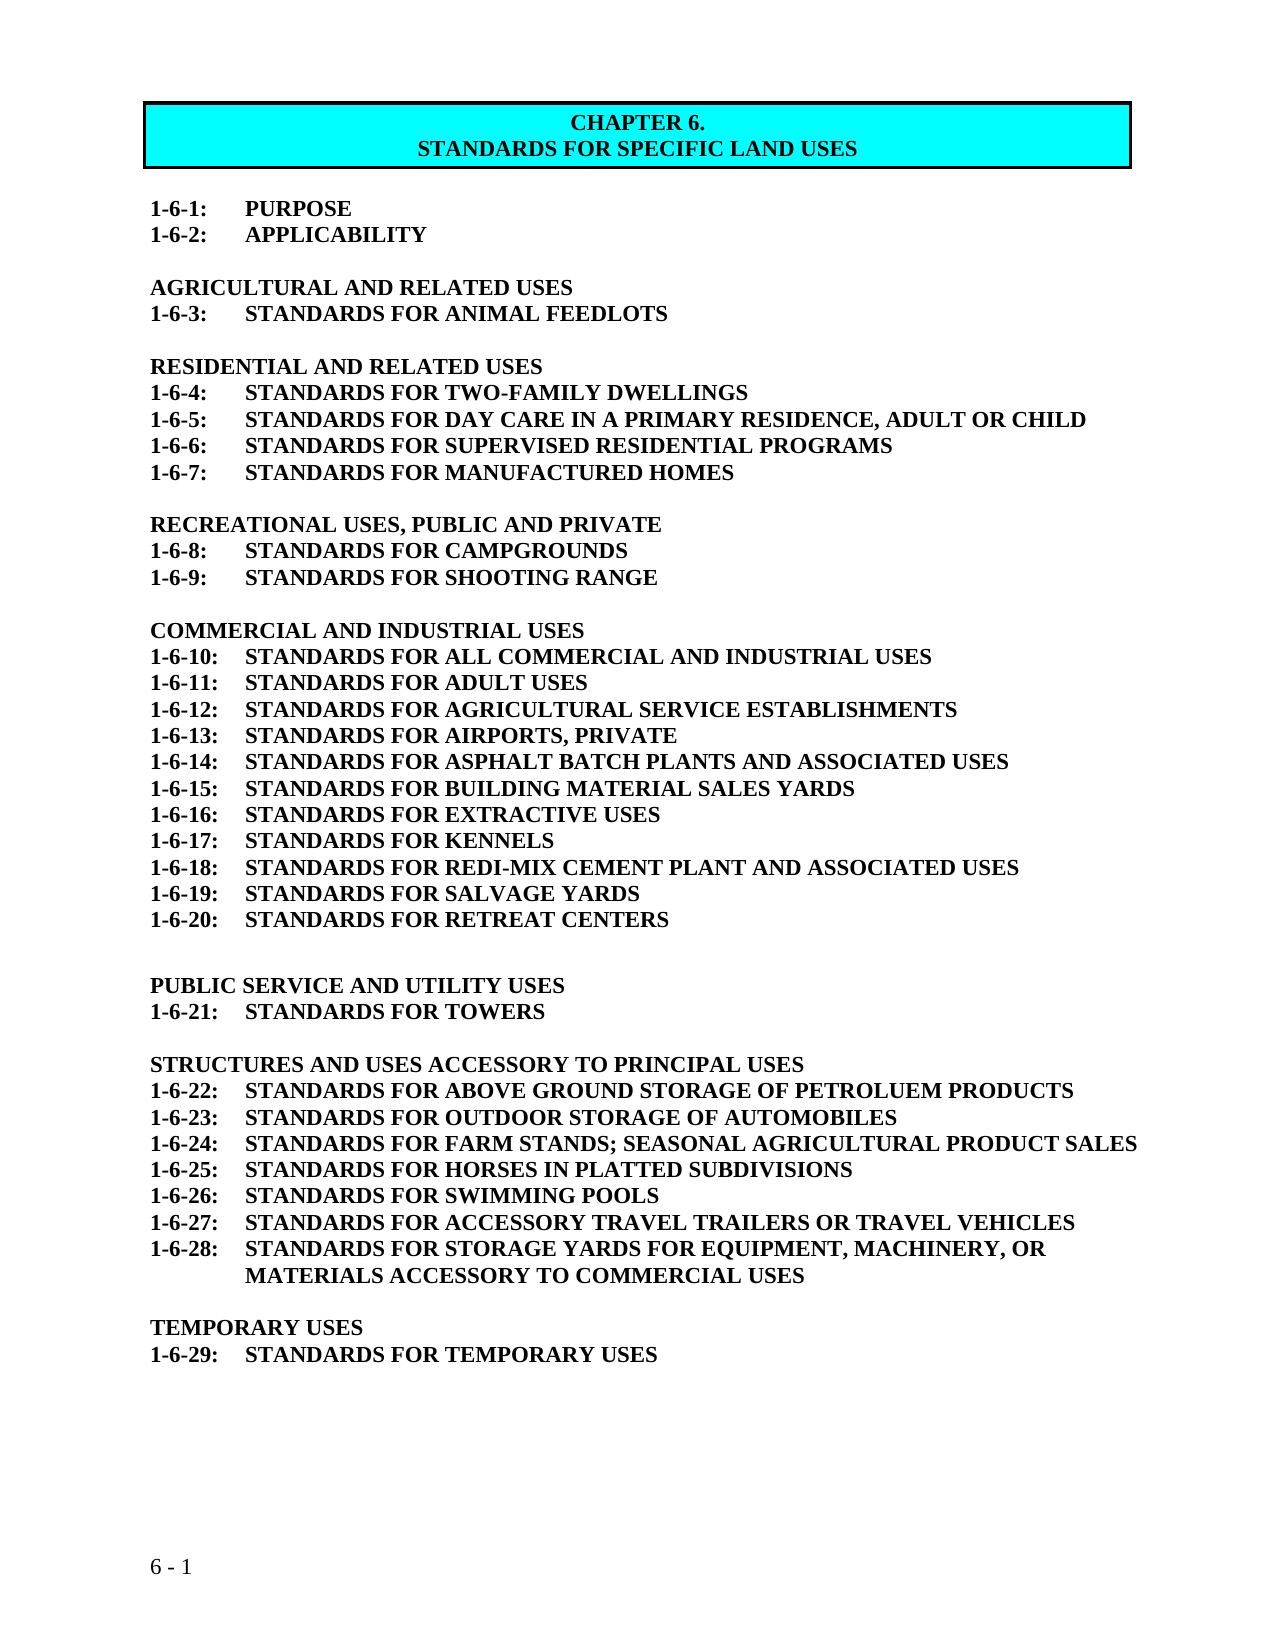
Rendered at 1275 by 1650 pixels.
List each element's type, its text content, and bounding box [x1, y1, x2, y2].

text 1-6-12: STANDARDS FOR AGRICULTURAL SERVICE ESTABLISHMENTS [150, 696, 1125, 722]
text 1-6-1: PURPOSE [150, 195, 1125, 221]
text 1-6-18: STANDARDS FOR REDI-MIX CEMENT PLANT AND ASSOCIATED USES [150, 854, 1125, 880]
text 1-6-10: STANDARDS FOR ALL COMMERCIAL AND INDUSTRIAL USES [150, 643, 1125, 669]
text PUBLIC SERVICE AND UTILITY USES [150, 972, 1125, 998]
text 1-6-26: STANDARDS FOR SWIMMING POOLS [150, 1183, 1125, 1209]
text 1-6-2: APPLICABILITY [150, 221, 1125, 248]
text 1-6-28: STANDARDS FOR STORAGE YARDS FOR EQUIPMENT, MACHINERY, OR MATERIALS ACCESSORY TO COMMERCIAL USES [150, 1235, 1125, 1288]
text 1-6-3: STANDARDS FOR ANIMAL FEEDLOTS [150, 300, 1125, 327]
text CHAPTER 6. [146, 105, 1129, 128]
text COMMERCIAL AND INDUSTRIAL USES [150, 617, 1125, 643]
text 1-6-15: STANDARDS FOR BUILDING MATERIAL SALES YARDS [150, 775, 1125, 801]
text RESIDENTIAL AND RELATED USES [150, 353, 1125, 379]
text 1-6-11: STANDARDS FOR ADULT USES [150, 669, 1125, 696]
text 1-6-19: STANDARDS FOR SALVAGE YARDS [150, 880, 1125, 907]
text 1-6-23: STANDARDS FOR OUTDOOR STORAGE OF AUTOMOBILES [150, 1103, 1125, 1130]
text RECREATIONAL USES, PUBLIC AND PRIVATE [150, 511, 1125, 538]
text 1-6-8: STANDARDS FOR CAMPGROUNDS [150, 538, 1125, 564]
text 1-6-16: STANDARDS FOR EXTRACTIVE USES [150, 801, 1125, 827]
text TEMPORARY USES [150, 1314, 1125, 1341]
text 1-6-24: STANDARDS FOR FARM STANDS; SEASONAL AGRICULTURAL PRODUCT SALES [150, 1130, 1144, 1156]
text 1-6-7: STANDARDS FOR MANUFACTURED HOMES [150, 458, 1125, 485]
text 1-6-6: STANDARDS FOR SUPERVISED RESIDENTIAL PROGRAMS [150, 432, 1125, 458]
text 1-6-20: STANDARDS FOR RETREAT CENTERS [150, 907, 1125, 933]
text 1-6-21: STANDARDS FOR TOWERS [150, 998, 1125, 1024]
text AGRICULTURAL AND RELATED USES [150, 274, 1125, 300]
text 1-6-5: STANDARDS FOR DAY CARE IN A PRIMARY RESIDENCE, ADULT OR CHILD [150, 406, 1125, 432]
text 1-6-17: STANDARDS FOR KENNELS [150, 827, 1125, 854]
text 1-6-4: STANDARDS FOR TWO-FAMILY DWELLINGS [150, 379, 1125, 406]
text STANDARDS FOR SPECIFIC LAND USES [146, 128, 1129, 166]
text STRUCTURES AND USES ACCESSORY TO PRINCIPAL USES [150, 1051, 1125, 1077]
text 1-6-25: STANDARDS FOR HORSES IN PLATTED SUBDIVISIONS [150, 1156, 1125, 1183]
text 1-6-27: STANDARDS FOR ACCESSORY TRAVEL TRAILERS OR TRAVEL VEHICLES [150, 1209, 1125, 1235]
text 1-6-9: STANDARDS FOR SHOOTING RANGE [150, 564, 1125, 590]
text 1-6-14: STANDARDS FOR ASPHALT BATCH PLANTS AND ASSOCIATED USES [150, 748, 1125, 775]
text 1-6-29: STANDARDS FOR TEMPORARY USES [150, 1341, 1125, 1367]
text 1-6-22: STANDARDS FOR ABOVE GROUND STORAGE OF PETROLUEM PRODUCTS [150, 1077, 1125, 1103]
text 1-6-13: STANDARDS FOR AIRPORTS, PRIVATE [150, 722, 1125, 748]
